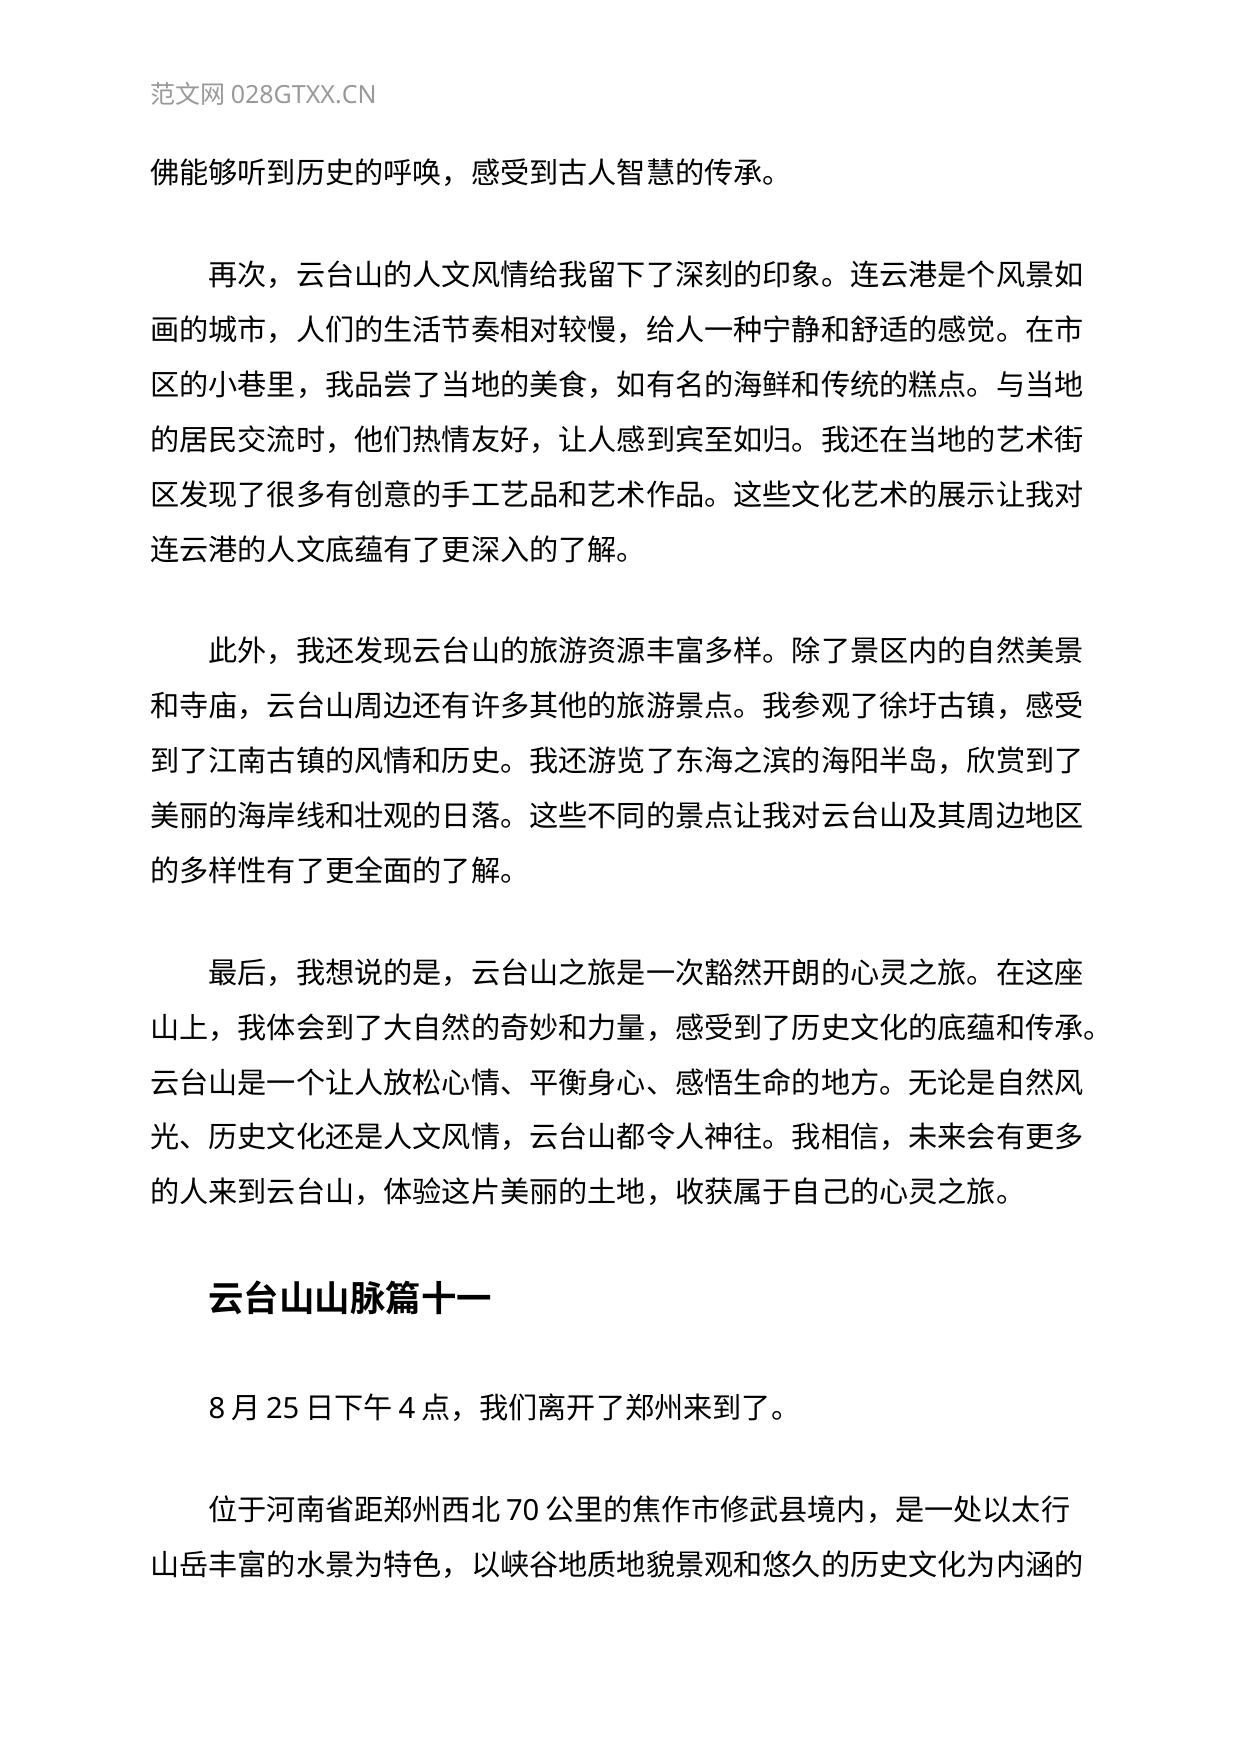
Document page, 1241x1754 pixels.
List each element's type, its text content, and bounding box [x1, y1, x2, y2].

text 再次，云台山的人文风情给我留下了深刻的印象。连云港是个风景如画的城市，人们的生活节奏相对较慢，给人一种宁静和舒适的感觉。在市区的小巷里，我品尝了当地的美食，如有名的海鲜和传统的糕点。与当地的居民交流时，他们热情友好，让人感到宾至如归。我还在当地的艺术街区发现了很多有创意的手工艺品和艺术作品。这些文化艺术的展示让我对连云港的人文底蕴有了更深入的了解。 [150, 252, 1090, 568]
text 最后，我想说的是，云台山之旅是一次豁然开朗的心灵之旅。在这座山上，我体会到了大自然的奇妙和力量，感受到了历史文化的底蕴和传承。云台山是一个让人放松心情、平衡身心、感悟生命的地方。无论是自然风光、历史文化还是人文风情，云台山都令人神往。我相信，未来会有更多的人来到云台山，体验这片美丽的土地，收获属于自己的心灵之旅。 [150, 949, 1090, 1211]
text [150, 150, 1090, 192]
text 云台山山脉篇十一 [150, 1271, 1090, 1322]
text 此外，我还发现云台山的旅游资源丰富多样。除了景区内的自然美景和寺庙，云台山周边还有许多其他的旅游景点。我参观了徐圩古镇，感受到了江南古镇的风情和历史。我还游览了东海之滨的海阳半岛，欣赏到了美丽的海岸线和壮观的日落。这些不同的景点让我对云台山及其周边地区的多样性有了更全面的了解。 [150, 628, 1090, 890]
text 8月25日下午4点，我们离开了郑州来到了。 [150, 1384, 1090, 1427]
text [150, 1486, 1090, 1583]
